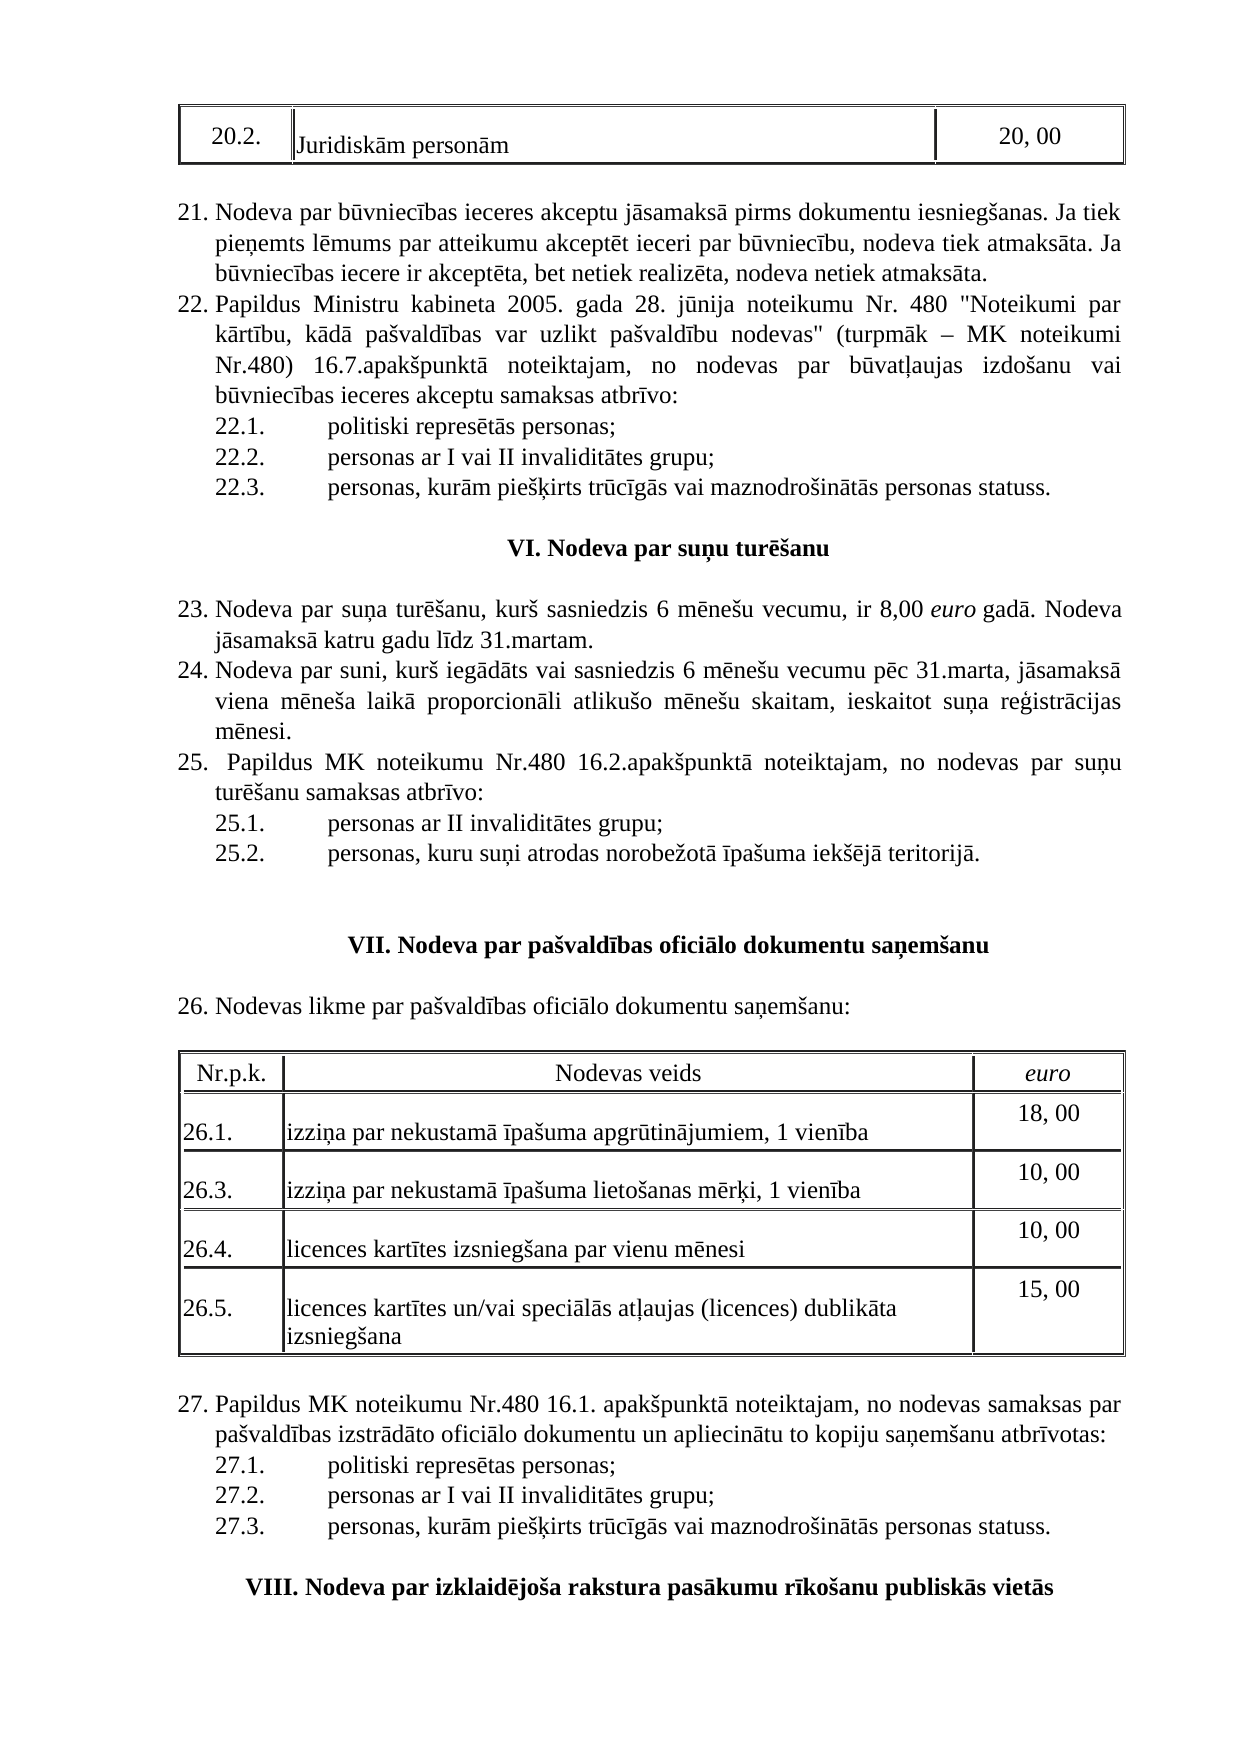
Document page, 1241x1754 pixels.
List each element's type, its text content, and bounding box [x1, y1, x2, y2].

table_cell 26.1. [181, 1090, 282, 1149]
table_cell 20, 00 [935, 107, 1123, 162]
table_header Nodevas veids [283, 1052, 973, 1090]
table_cell izziņa par nekustamā īpašuma apgrūtinājumiem, 1 vienība [285, 1094, 972, 1149]
table_cell 26.5. [181, 1266, 283, 1353]
table_cell izziņa par nekustamā īpašuma lietošanas mērķi, 1 vienība [285, 1152, 972, 1207]
table_cell 15, 00 [973, 1266, 1123, 1353]
list politiski represētas personas; [215, 1448, 1122, 1478]
list Papildus MK noteikumu Nr.480 16.1. apakšpunktā noteiktajam, no nodevas samaksas par pašvaldības izstrādāto oficiālo dokumentu un apliecinātu to kopiju saņemšanu atbrīvotas: [177, 1387, 1122, 1448]
list personas, kuru suņi atrodas norobežotā īpašuma iekšējā teritorijā. [215, 837, 1122, 867]
list personas, kurām piešķirts trūcīgās vai maznodrošinātās personas statuss. [215, 1509, 1122, 1539]
list personas, kurām piešķirts trūcīgās vai maznodrošinātās personas statuss. [215, 470, 1122, 501]
table_cell 18, 00 [975, 1090, 1123, 1149]
table_header Nr.p.k. [181, 1054, 283, 1090]
table_cell 26.4. [181, 1208, 282, 1266]
table_cell 26.3. [181, 1149, 282, 1207]
list Nodeva par suņa turēšanu, kurš sasniedzis 6 mēnešu vecumu, ir 8,00 euro gadā. Nodeva jāsamaksā katru gadu līdz 31.martam. [177, 592, 1122, 653]
table_cell licences kartītes un/vai speciālās atļaujas (licences) dublikāta izsniegšana [283, 1269, 973, 1353]
list personas ar I vai II invaliditātes grupu; [215, 1478, 1122, 1509]
list personas ar II invaliditātes grupu; [215, 806, 1122, 837]
list VI. Nodeva par suņu turēšanu [215, 531, 1122, 562]
list Nodeva par suni, kurš iegādāts vai sasniedzis 6 mēnešu vecumu pēc 31.marta, jāsamaksā viena mēneša laikā proporcionāli atlikušo mēnešu skaitam, ieskaitot suņa reģistrācijas mēnesi. [177, 653, 1122, 745]
list Papildus Ministru kabineta 2005. gada 28. jūnija noteikumu Nr. 480 "Noteikumi par kārtību, kādā pašvaldības var uzlikt pašvaldību nodevas" (turpmāk – MK noteikumi Nr.480) 16.7.apakšpunktā noteiktajam, no nodevas par būvatļaujas izdošanu vai būvniecības ieceres akceptu samaksas atbrīvo: [177, 287, 1122, 409]
table_header euro [973, 1054, 1123, 1090]
list Nodeva par būvniecības ieceres akceptu jāsamaksā pirms dokumentu iesniegšanas. Ja tiek pieņemts lēmums par atteikumu akceptēt ieceri par būvniecību, nodeva tiek atmaksāta. Ja būvniecības iecere ir akceptēta, bet netiek realizēta, nodeva netiek atmaksāta. [177, 196, 1122, 287]
text VIII. Nodeva par izklaidējoša rakstura pasākumu rīkošanu publiskās vietās [177, 1570, 1122, 1601]
table_cell 10, 00 [975, 1208, 1123, 1266]
list politiski represētās personas; [215, 409, 1122, 440]
table_cell Juridiskām personām [293, 107, 935, 162]
text VII. Nodeva par pašvaldības oficiālo dokumentu saņemšanu [215, 928, 1122, 959]
table_cell licences kartītes izsniegšana par vienu mēnesi [285, 1211, 972, 1266]
list Papildus MK noteikumu Nr.480 16.2.apakšpunktā noteiktajam, no nodevas par suņu turēšanu samaksas atbrīvo: [177, 745, 1122, 806]
list Nodevas likme par pašvaldības oficiālo dokumentu saņemšanu: [177, 989, 1122, 1020]
table_cell 20.2. [181, 105, 293, 162]
table_cell 10, 00 [975, 1149, 1123, 1207]
list personas ar I vai II invaliditātes grupu; [215, 440, 1122, 470]
